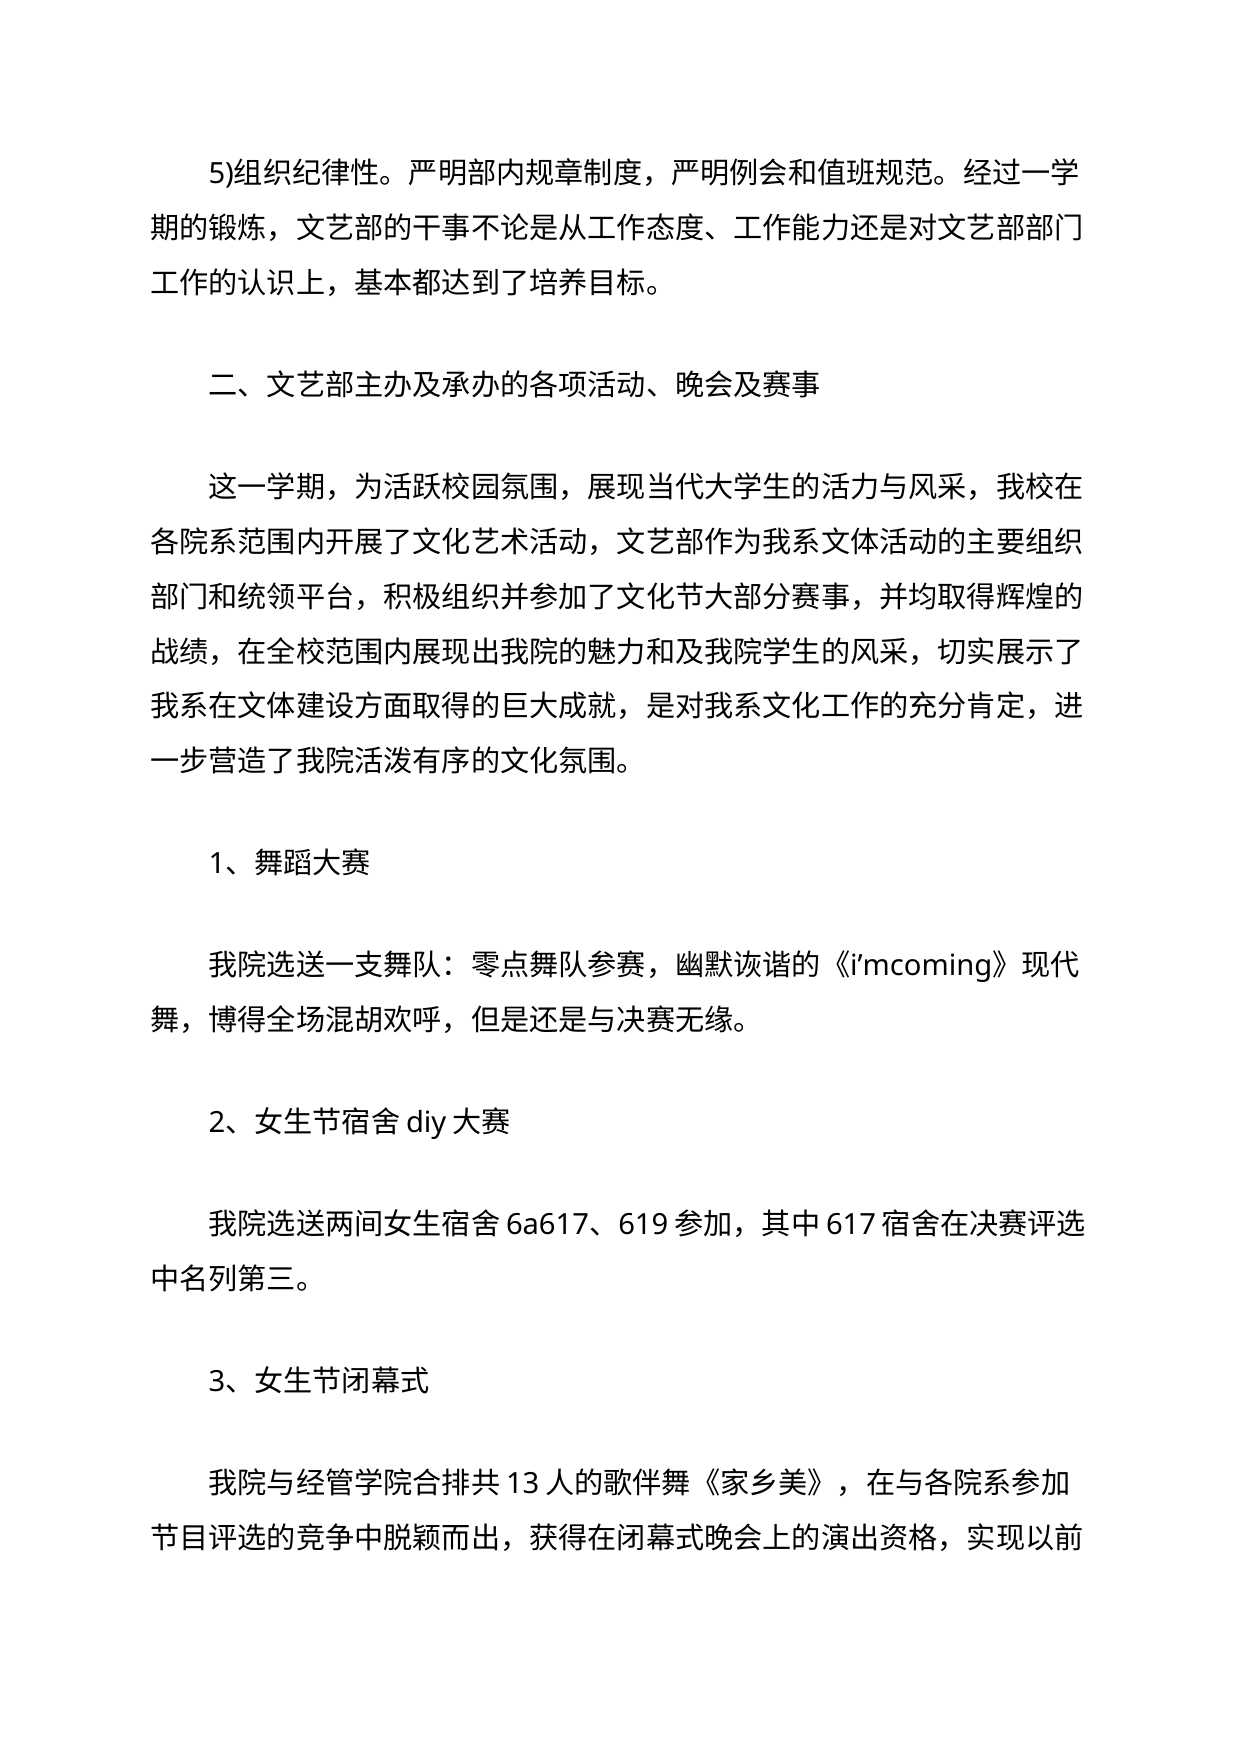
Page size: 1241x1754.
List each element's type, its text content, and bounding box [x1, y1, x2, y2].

text 3、女生节闭幕式 [150, 1357, 1090, 1399]
text 我院选送一支舞队：零点舞队参赛，幽默诙谐的《i’mcoming》现代舞，博得全场混胡欢呼，但是还是与决赛无缘。 [150, 942, 1090, 1039]
text 1、舞蹈大赛 [150, 840, 1090, 882]
text 这一学期，为活跃校园氛围，展现当代大学生的活力与风采，我校在各院系范围内开展了文化艺术活动，文艺部作为我系文体活动的主要组织部门和统领平台，积极组织并参加了文化节大部分赛事，并均取得辉煌的战绩，在全校范围内展现出我院的魅力和及我院学生的风采，切实展示了我系在文体建设方面取得的巨大成就，是对我系文化工作的充分肯定，进一步营造了我院活泼有序的文化氛围。 [150, 463, 1090, 780]
text 2、女生节宿舍diy大赛 [150, 1098, 1090, 1141]
text 5)组织纪律性。严明部内规章制度，严明例会和值班规范。经过一学期的锻炼，文艺部的干事不论是从工作态度、工作能力还是对文艺部部门工作的认识上，基本都达到了培养目标。 [150, 150, 1090, 302]
text 二、文艺部主办及承办的各项活动、晚会及赛事 [150, 362, 1090, 404]
text 我院选送两间女生宿舍6a617、619参加，其中617宿舍在决赛评选中名列第三。 [150, 1200, 1090, 1298]
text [150, 1459, 1090, 1556]
